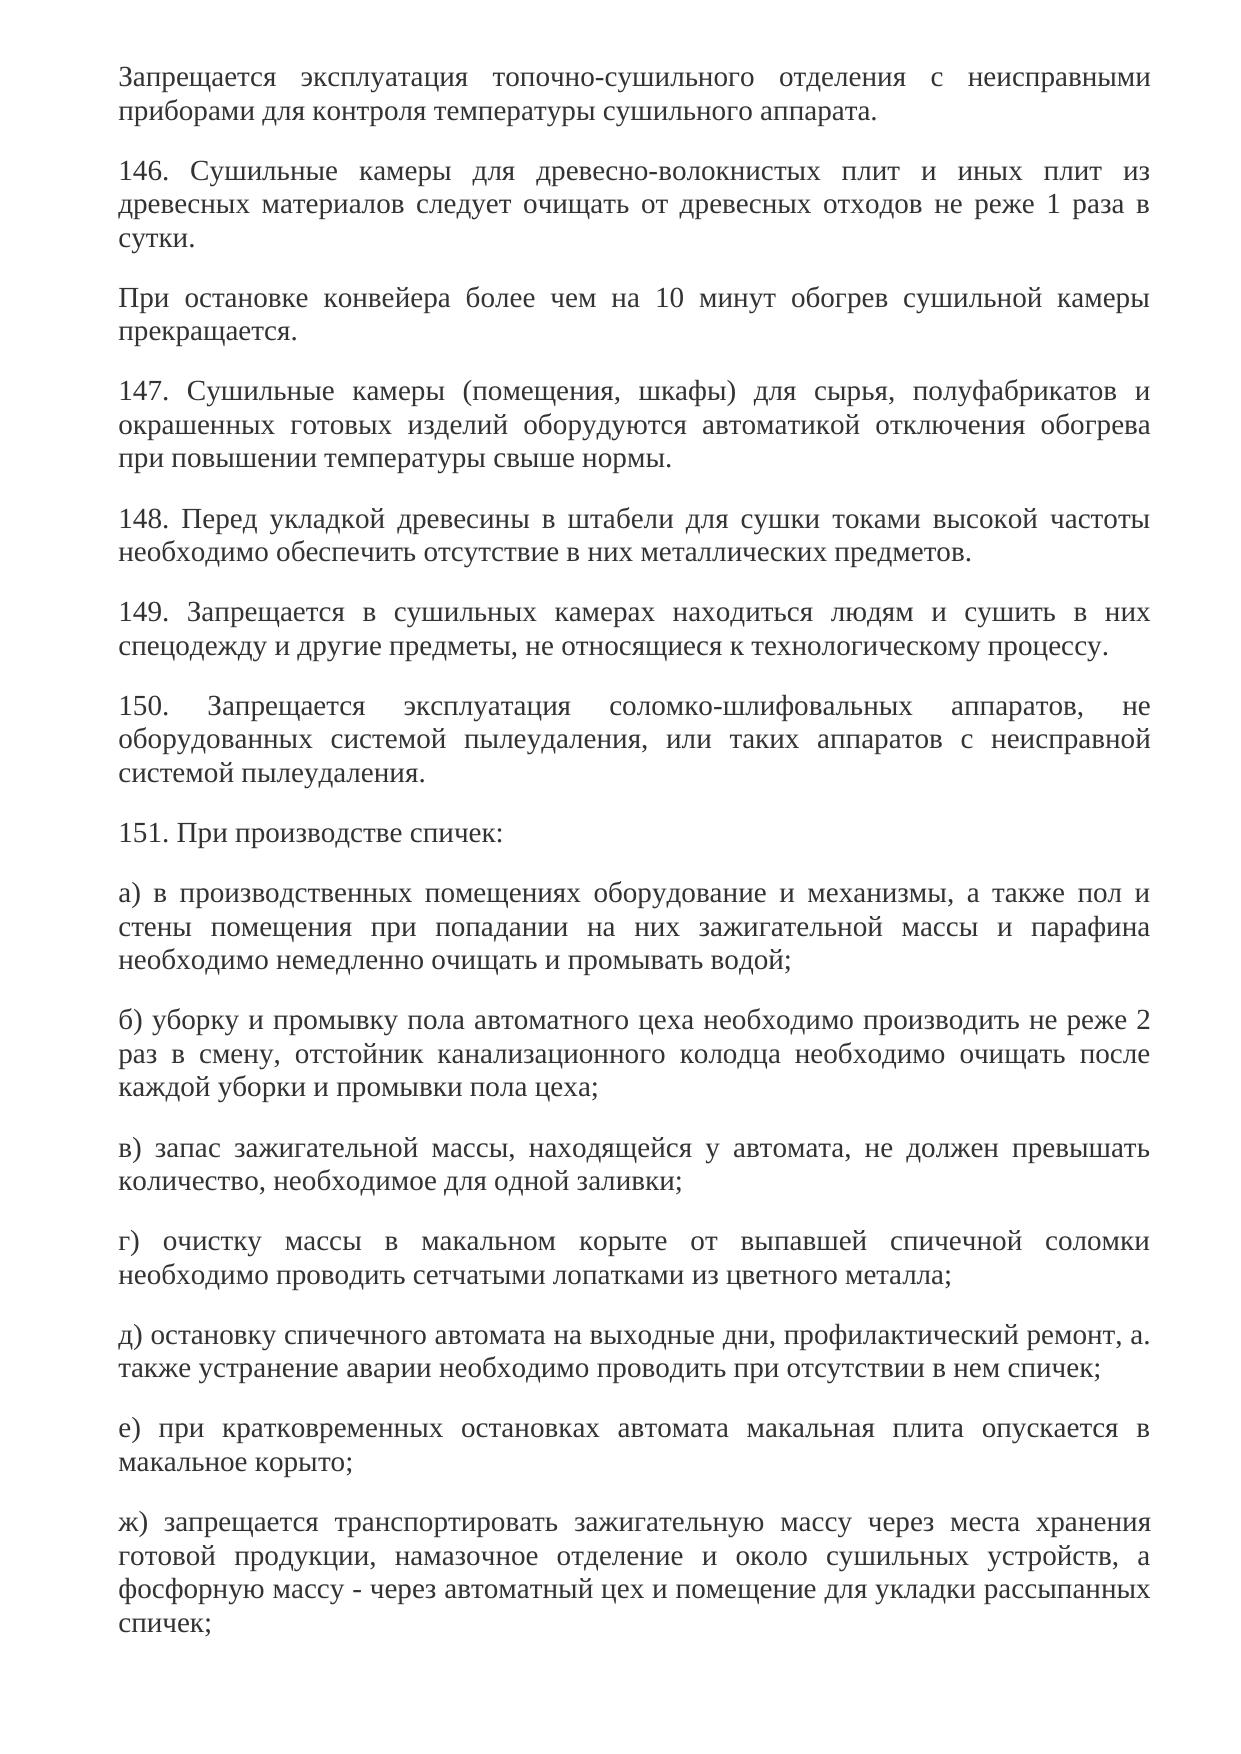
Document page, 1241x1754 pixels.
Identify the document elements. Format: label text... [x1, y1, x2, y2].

text а) в производственных помещениях оборудование и механизмы, а также пол и стены помещения при попадании на них зажигательной массы и парафина необходимо немедленно очищать и промывать водой; [118, 875, 1152, 976]
text 147. Сушильные камеры (помещения, шкафы) для сырья, полуфабрикатов и окрашенных готовых изделий оборудуются автоматикой отключения обогрева при повышении температуры свыше нормы. [118, 373, 1152, 474]
text 146. Сушильные камеры для древесно-волокнистых плит и иных плит из древесных материалов следует очищать от древесных отходов не реже 1 раза в сутки. [118, 153, 1152, 253]
text 150. Запрещается эксплуатация соломко-шлифовальных аппаратов, не оборудованных системой пылеудаления, или таких аппаратов с неисправной системой пылеудаления. [118, 688, 1152, 789]
text г) очистку массы в макальном корыте от выпавшей спичечной соломки необходимо проводить сетчатыми лопатками из цветного металла; [118, 1223, 1152, 1290]
text в) запас зажигательной массы, находящейся у автомата, не должен превышать количество, необходимое для одной заливки; [118, 1130, 1152, 1197]
text е) при кратковременных остановках автомата макальная плита опускается в макальное корыто; [118, 1411, 1152, 1478]
text 148. Перед укладкой древесины в штабели для сушки токами высокой частоты необходимо обеспечить отсутствие в них металлических предметов. [118, 501, 1152, 568]
text б) уборку и промывку пола автоматного цеха необходимо производить не реже 2 раз в смену, отстойник канализационного колодца необходимо очищать после каждой уборки и промывки пола цеха; [118, 1002, 1152, 1103]
text Запрещается эксплуатация топочно-сушильного отделения с неисправными приборами для контроля температуры сушильного аппарата. [118, 59, 1152, 126]
text 151. При производстве спичек: [118, 815, 1152, 849]
text ж) запрещается транспортировать зажигательную массу через места хранения готовой продукции, намазочное отделение и около сушильных устройств, а фосфорную массу - через автоматный цех и помещение для укладки рассыпанных спичек; [118, 1504, 1152, 1638]
text 149. Запрещается в сушильных камерах находиться людям и сушить в них спецодежду и другие предметы, не относящиеся к технологическому процессу. [118, 594, 1152, 661]
text д) остановку спичечного автомата на выходные дни, профилактический ремонт, а. также устранение аварии необходимо проводить при отсутствии в нем спичек; [118, 1317, 1152, 1384]
text При остановке конвейера более чем на 10 минут обогрев сушильной камеры прекращается. [118, 280, 1152, 347]
